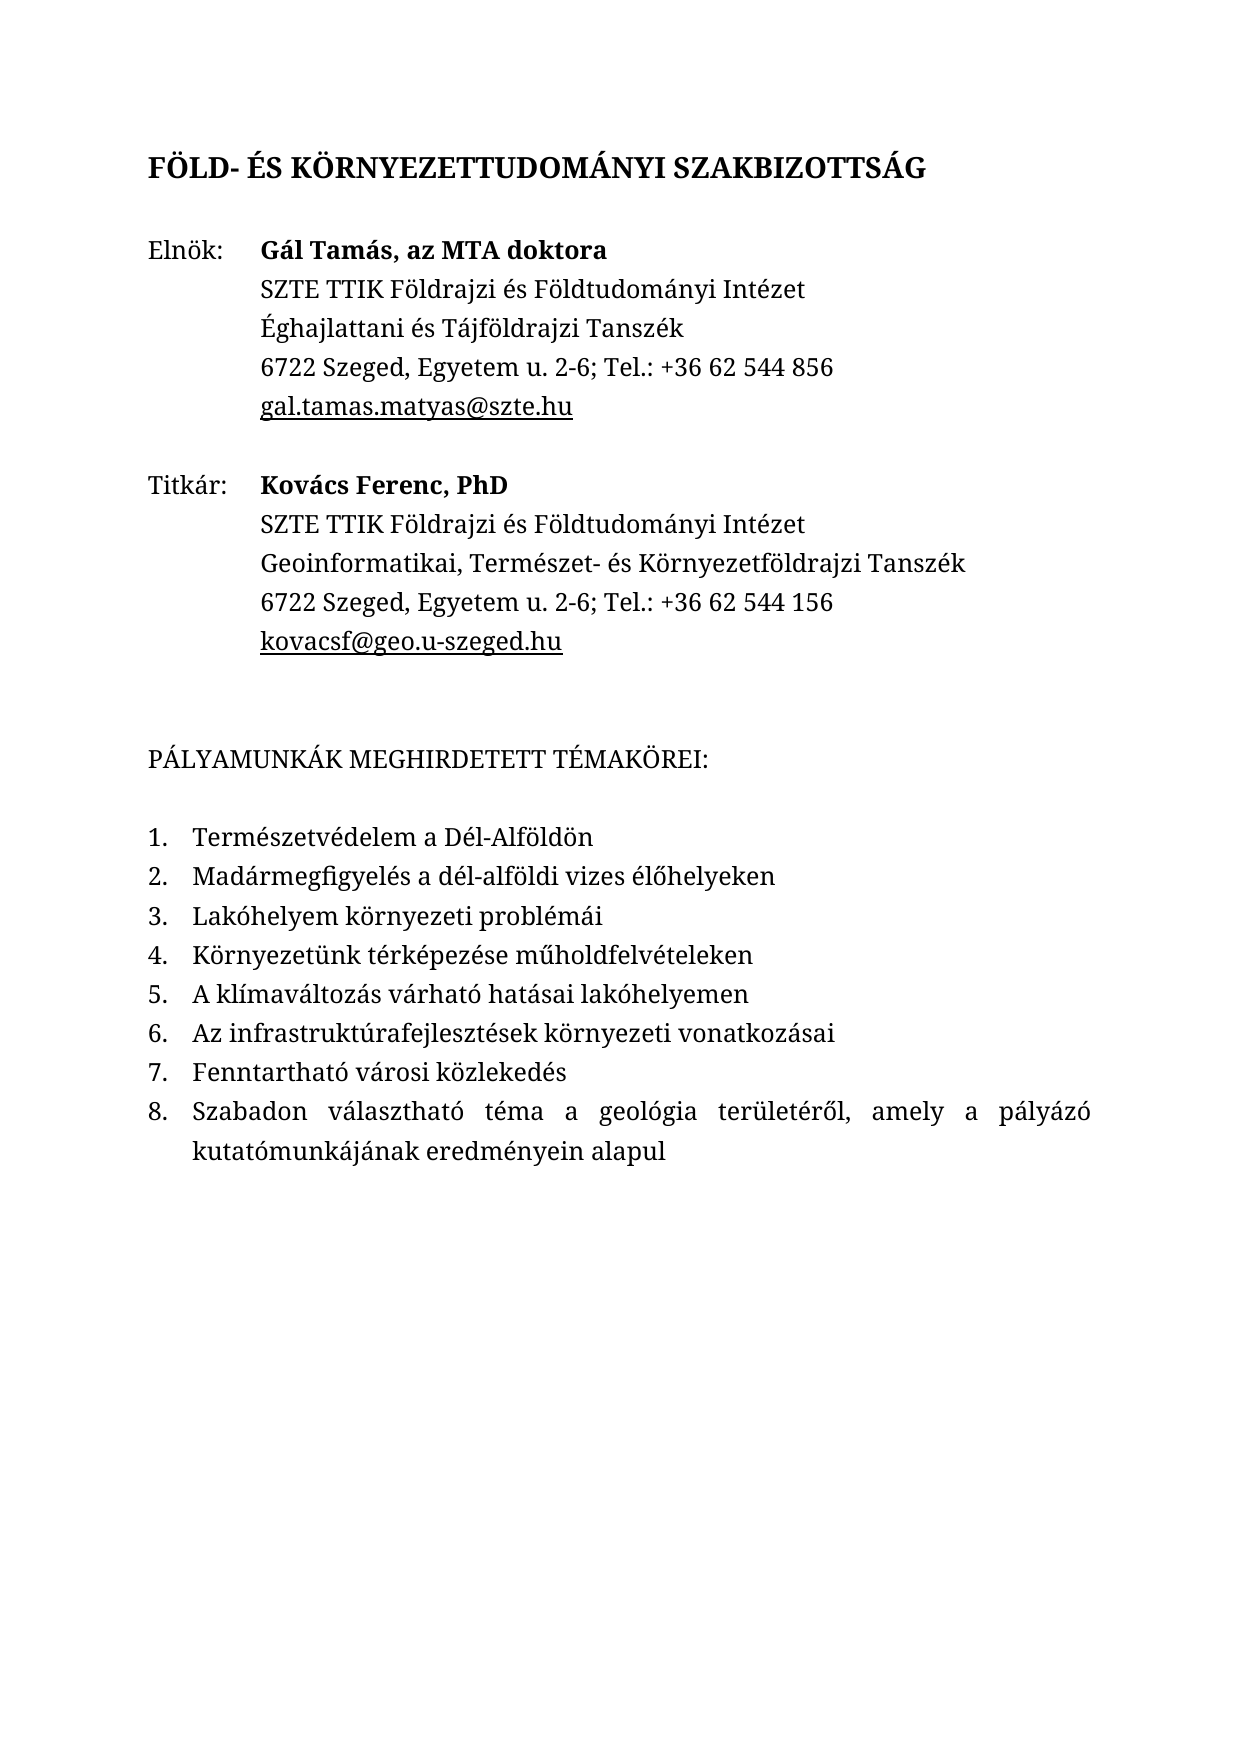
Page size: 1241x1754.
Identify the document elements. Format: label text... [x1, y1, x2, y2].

text 6722 Szeged, Egyetem u. 2-6; Tel.: +36 62 544 856 [260, 350, 1093, 384]
list Természetvédelem a Dél-Alföldön [148, 820, 1093, 854]
text FÖLD- ÉS KÖRNYEZETTUDOMÁNYI SZAKBIZOTTSÁG [148, 148, 1093, 187]
text Geoinformatikai, Természet- és Környezetföldrajzi Tanszék [186, 546, 1093, 580]
text 6722 Szeged, Egyetem u. 2-6; Tel.: +36 62 544 156 [260, 585, 1093, 619]
list Az infrastruktúrafejlesztések környezeti vonatkozásai [148, 1016, 1093, 1050]
text Éghajlattani és Tájföldrajzi Tanszék [186, 311, 1093, 345]
text SZTE TTIK Földrajzi és Földtudományi Intézet [260, 272, 1093, 306]
text SZTE TTIK Földrajzi és Földtudományi Intézet [260, 507, 1093, 541]
text Titkár: Kovács Ferenc, PhD [148, 467, 1093, 501]
list Lakóhelyem környezeti problémái [148, 898, 1093, 932]
text kovacsf@geo.u-szeged.hu [186, 624, 1093, 658]
list A klímaváltozás várható hatásai lakóhelyemen [148, 977, 1093, 1011]
text Elnök: Gál Tamás, az MTA doktora [148, 232, 1093, 266]
list Madármegfigyelés a dél-alföldi vizes élőhelyeken [148, 859, 1093, 893]
text gal.tamas.matyas@szte.hu [260, 389, 1093, 423]
text PÁLYAMUNKÁK MEGHIRDETETT TÉMAKÖREI: [148, 742, 1093, 776]
list Környezetünk térképezése műholdfelvételeken [148, 937, 1093, 971]
list Szabadon választható téma a geológia területéről, amely a pályázó kutatómunkájának eredményein alapul [148, 1094, 1093, 1167]
list Fenntartható városi közlekedés [148, 1055, 1093, 1089]
